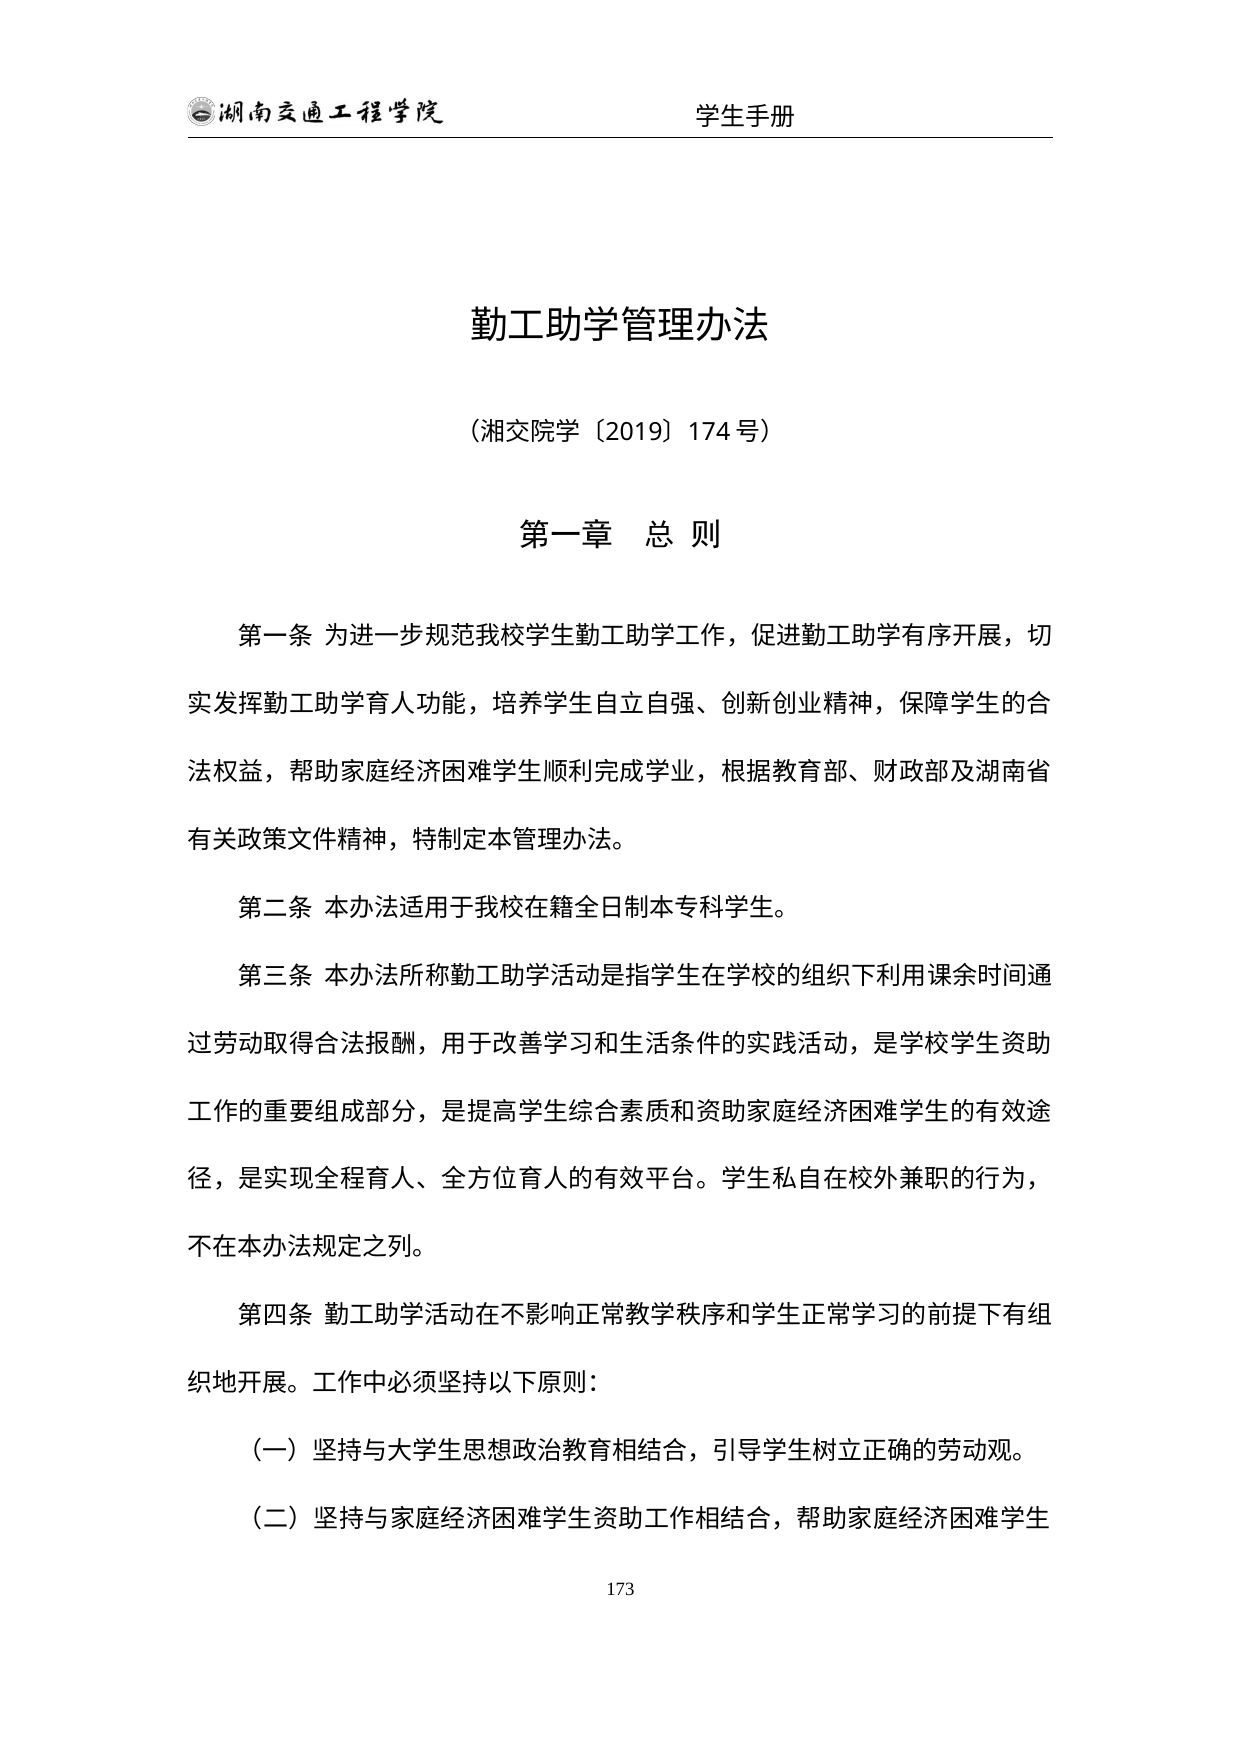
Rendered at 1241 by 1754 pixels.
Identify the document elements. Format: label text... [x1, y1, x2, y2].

picture [187, 94, 447, 126]
text 第二条 本办法适用于我校在籍全日制本专科学生。 [187, 871, 1053, 939]
subtitle 勤工助学管理办法 [187, 294, 1053, 362]
text 第三条 本办法所称勤工助学活动是指学生在学校的组织下利用课余时间通过劳动取得合法报酬，用于改善学习和生活条件的实践活动，是学校学生资助工作的重要组成部分，是提高学生综合素质和资助家庭经济困难学生的有效途径，是实现全程育人、全方位育人的有效平台。学生私自在校外兼职的行为，不在本办法规定之列。 [187, 939, 1053, 1279]
text 第四条 勤工助学活动在不影响正常教学秩序和学生正常学习的前提下有组织地开展。工作中必须坚持以下原则： [187, 1279, 1053, 1415]
text 第一条 为进一步规范我校学生勤工助学工作，促进勤工助学有序开展，切实发挥勤工助学育人功能，培养学生自立自强、创新创业精神，保障学生的合法权益，帮助家庭经济困难学生顺利完成学业，根据教育部、财政部及湖南省有关政策文件精神，特制定本管理办法。 [187, 600, 1053, 871]
text 第一章 总 则 [187, 498, 1053, 566]
text （湘交院学〔2019〕174号） [187, 396, 1053, 464]
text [187, 1483, 1053, 1551]
text （一）坚持与大学生思想政治教育相结合，引导学生树立正确的劳动观。 [187, 1415, 1053, 1483]
